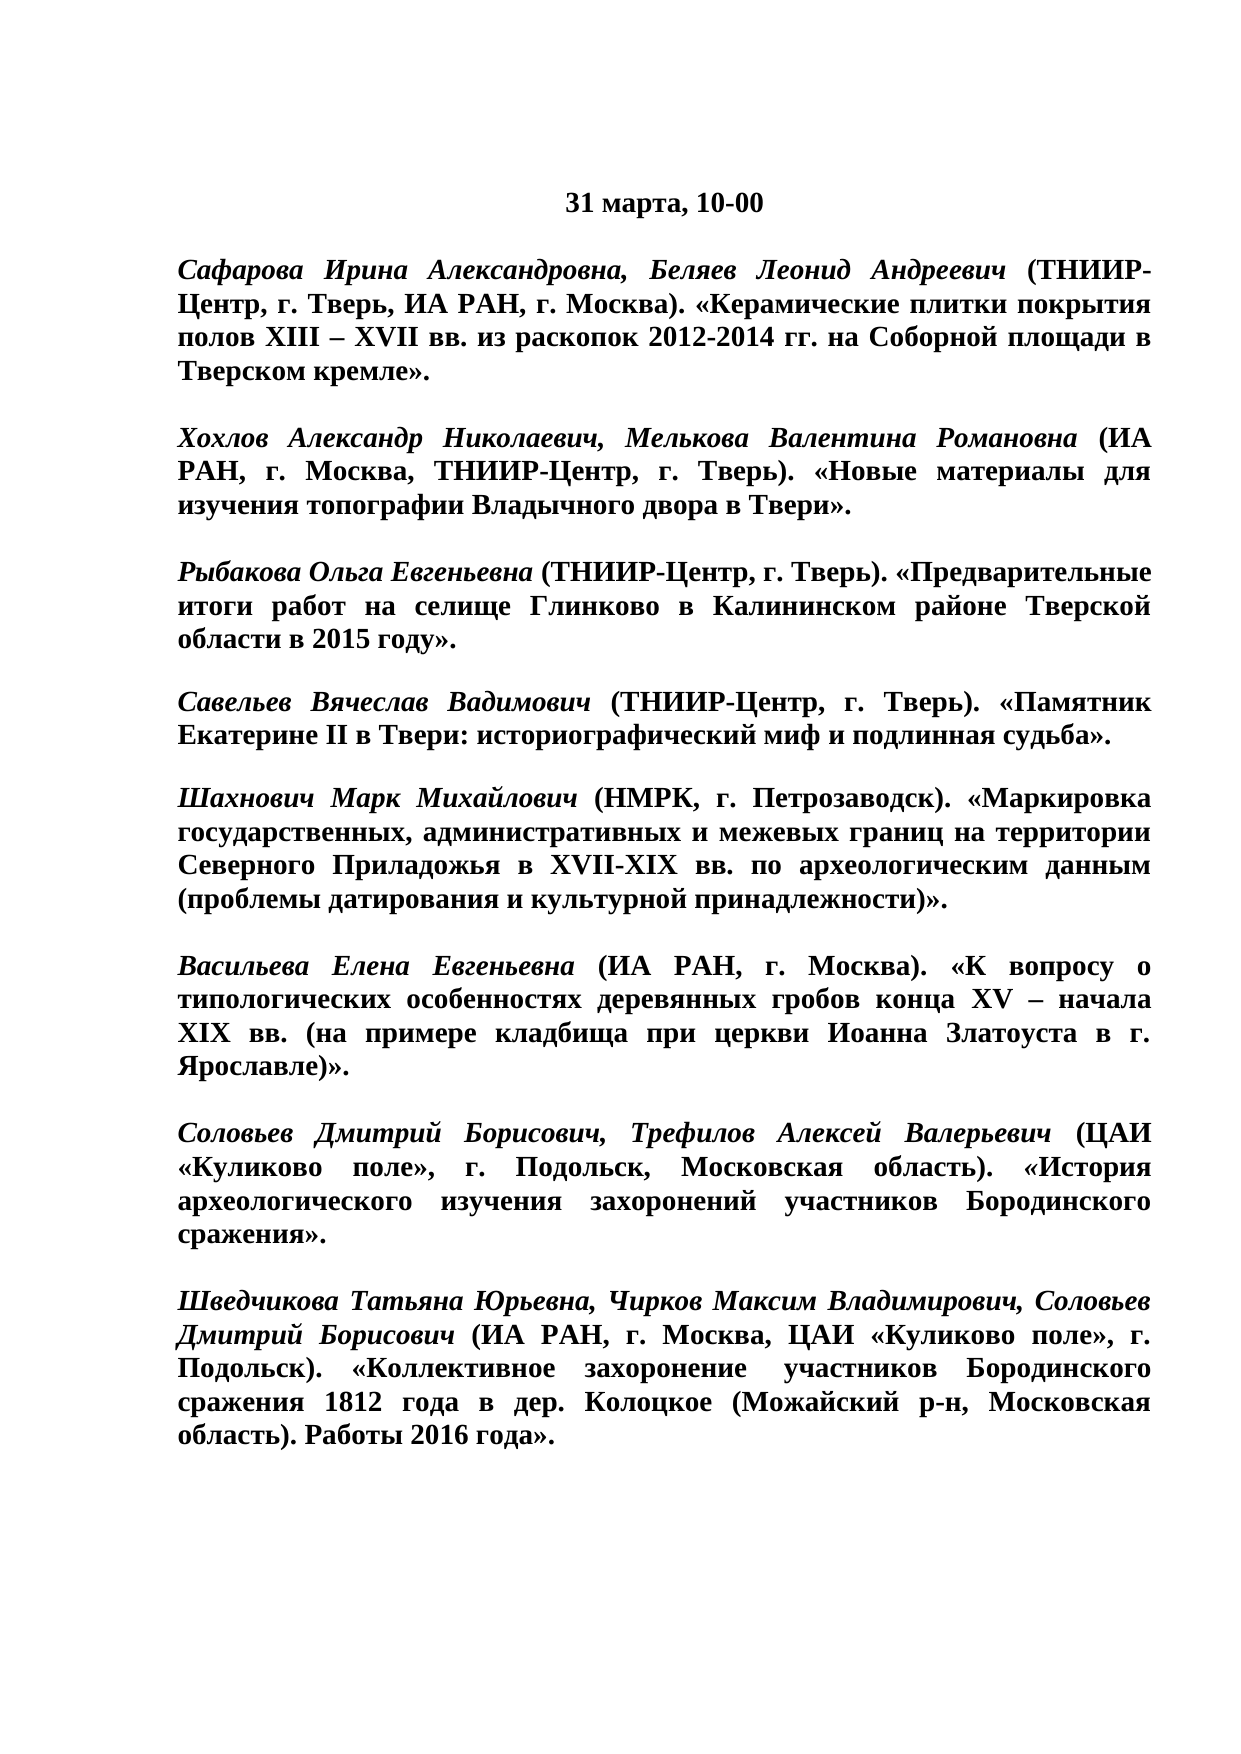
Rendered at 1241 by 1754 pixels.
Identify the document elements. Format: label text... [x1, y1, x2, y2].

text Савельев Вячеслав Вадимович (ТНИИР-Центр, г. Тверь). «Памятник Екатерине II в Твери: историографический миф и подлинная судьба». [177, 684, 1152, 751]
text Шведчикова Татьяна Юрьевна, Чирков Максим Владимирович, Соловьев Дмитрий Борисович (ИА РАН, г. Москва, ЦАИ «Куликово поле», г. Подольск). «Коллективное захоронение участников Бородинского сражения 1812 года в дер. Колоцкое (Можайский р-н, Московская область). Работы 2016 года». [177, 1283, 1152, 1451]
text Васильева Елена Евгеньевна (ИА РАН, г. Москва). «К вопросу о типологических особенностях деревянных гробов конца XV – начала XIX вв. (на примере кладбища при церкви Иоанна Златоуста в г. Ярославле)». [177, 948, 1152, 1082]
text 31 марта, 10-00 [177, 185, 1152, 219]
text Рыбакова Ольга Евгеньевна (ТНИИР-Центр, г. Тверь). «Предварительные итоги работ на селище Глинково в Калининском районе Тверской области в 2015 году». [177, 554, 1152, 655]
text Шахнович Марк Михайлович (НМРК, г. Петрозаводск). «Маркировка государственных, административных и межевых границ на территории Северного Приладожья в XVII-XIX вв. по археологическим данным (проблемы датирования и культурной принадлежности)». [177, 780, 1152, 914]
text Хохлов Александр Николаевич, Мелькова Валентина Романовна (ИА РАН, г. Москва, ТНИИР-Центр, г. Тверь). «Новые материалы для изучения топографии Владычного двора в Твери». [177, 420, 1152, 521]
text Соловьев Дмитрий Борисович, Трефилов Алексей Валерьевич (ЦАИ «Куликово поле», г. Подольск, Московская область). «История археологического изучения захоронений участников Бородинского сражения». [177, 1116, 1152, 1250]
text Сафарова Ирина Александровна, Беляев Леонид Андреевич (ТНИИР-Центр, г. Тверь, ИА РАН, г. Москва). «Керамические плитки покрытия полов XIII – XVII вв. из раскопок 2012-2014 гг. на Соборной площади в Тверском кремле». [177, 252, 1152, 386]
